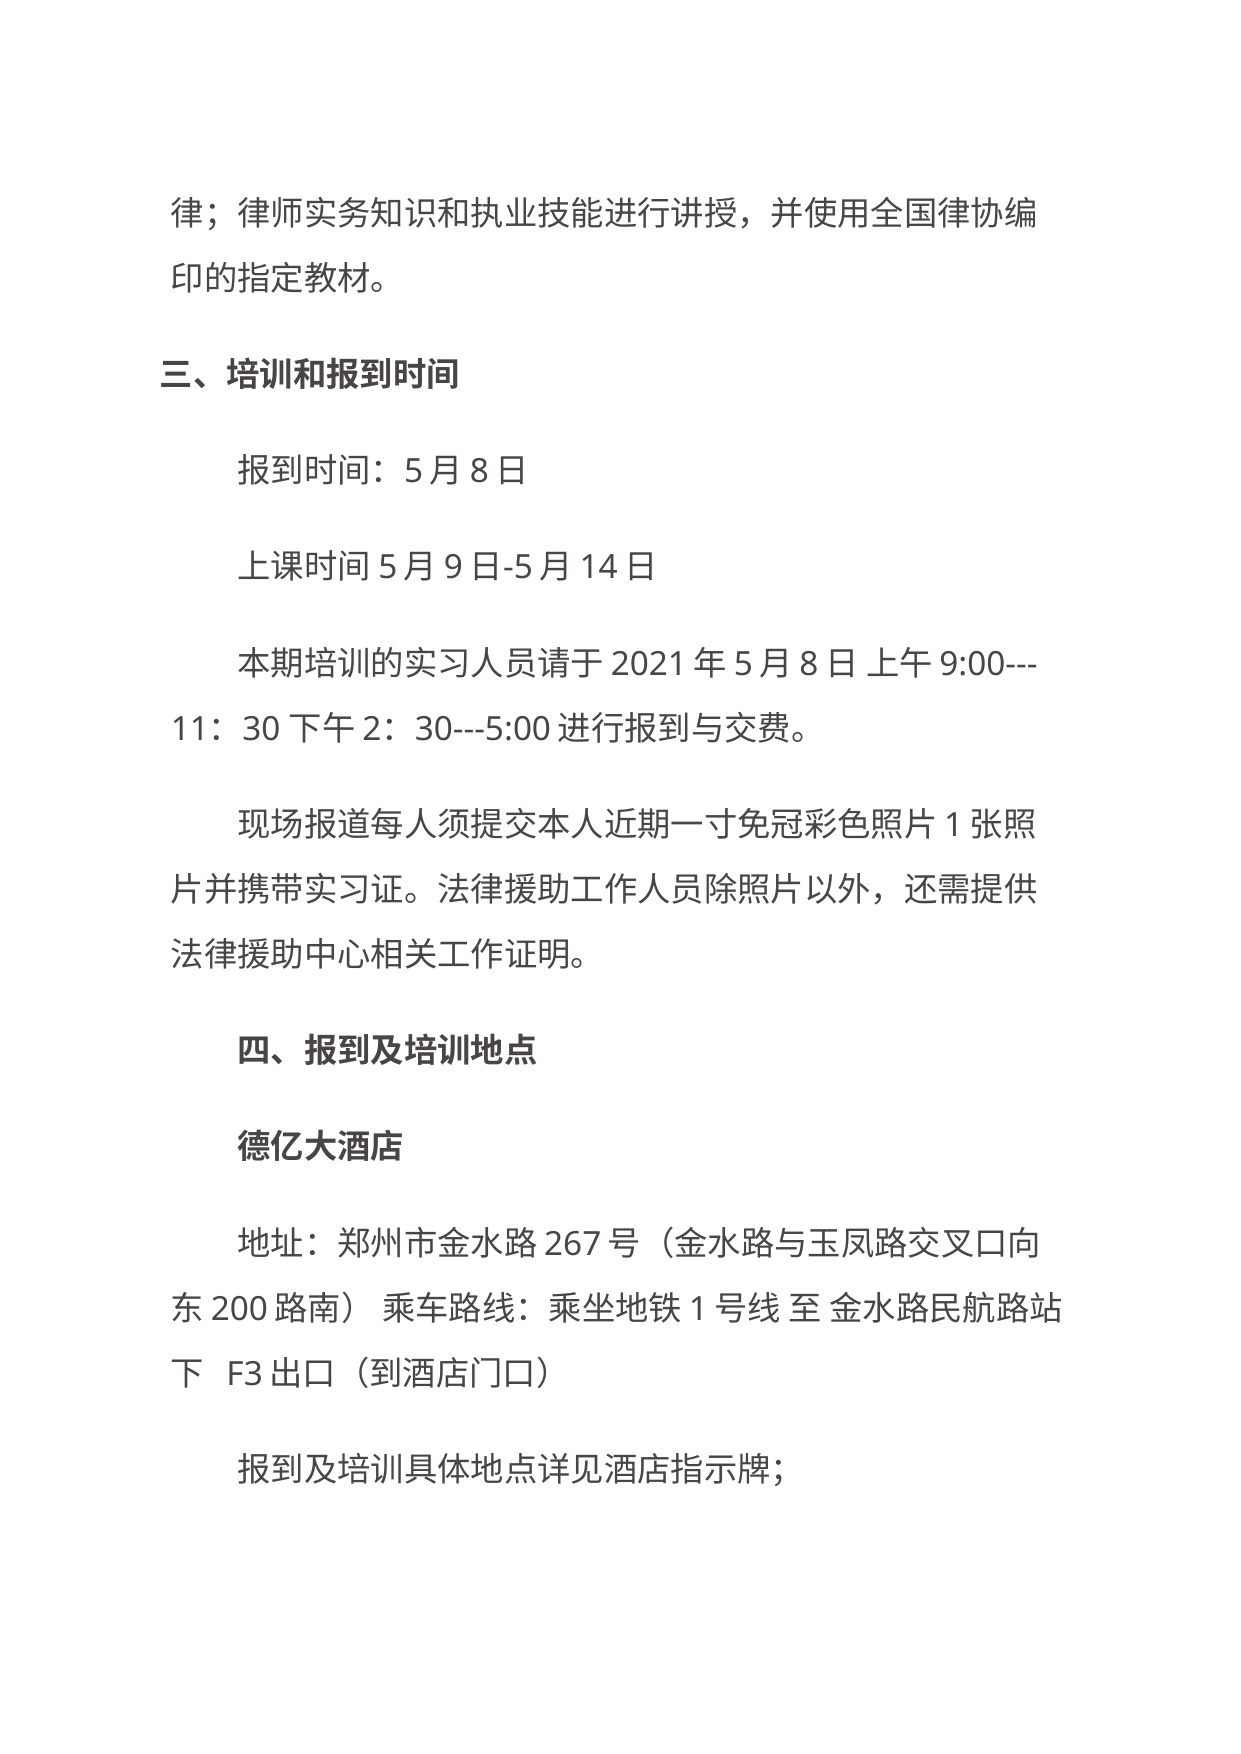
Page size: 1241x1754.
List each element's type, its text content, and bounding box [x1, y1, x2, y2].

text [171, 178, 1067, 308]
text 三、培训和报到时间 [159, 339, 1067, 404]
text 报到及培训具体地点详见酒店指示牌； [171, 1434, 1067, 1499]
text 德亿大酒店 [171, 1112, 1067, 1177]
text 报到时间：5月8日 [171, 436, 1067, 501]
text 上课时间 5月9日-5月14日 [171, 532, 1067, 597]
list 报到及培训地点 [171, 1016, 1067, 1081]
text 地址：郑州市金水路267号（金水路与玉凤路交叉口向东200路南） 乘车路线：乘坐地铁1号线 至 金水路民航路站下 F3出口（到酒店门口） [171, 1208, 1067, 1403]
text 本期培训的实习人员请于2021年5月8日 上午9:00---11：30 下午2：30---5:00进行报到与交费。 [171, 628, 1067, 758]
text 现场报道每人须提交本人近期一寸免冠彩色照片1张照片并携带实习证。法律援助工作人员除照片以外，还需提供法律援助中心相关工作证明。 [171, 789, 1067, 984]
